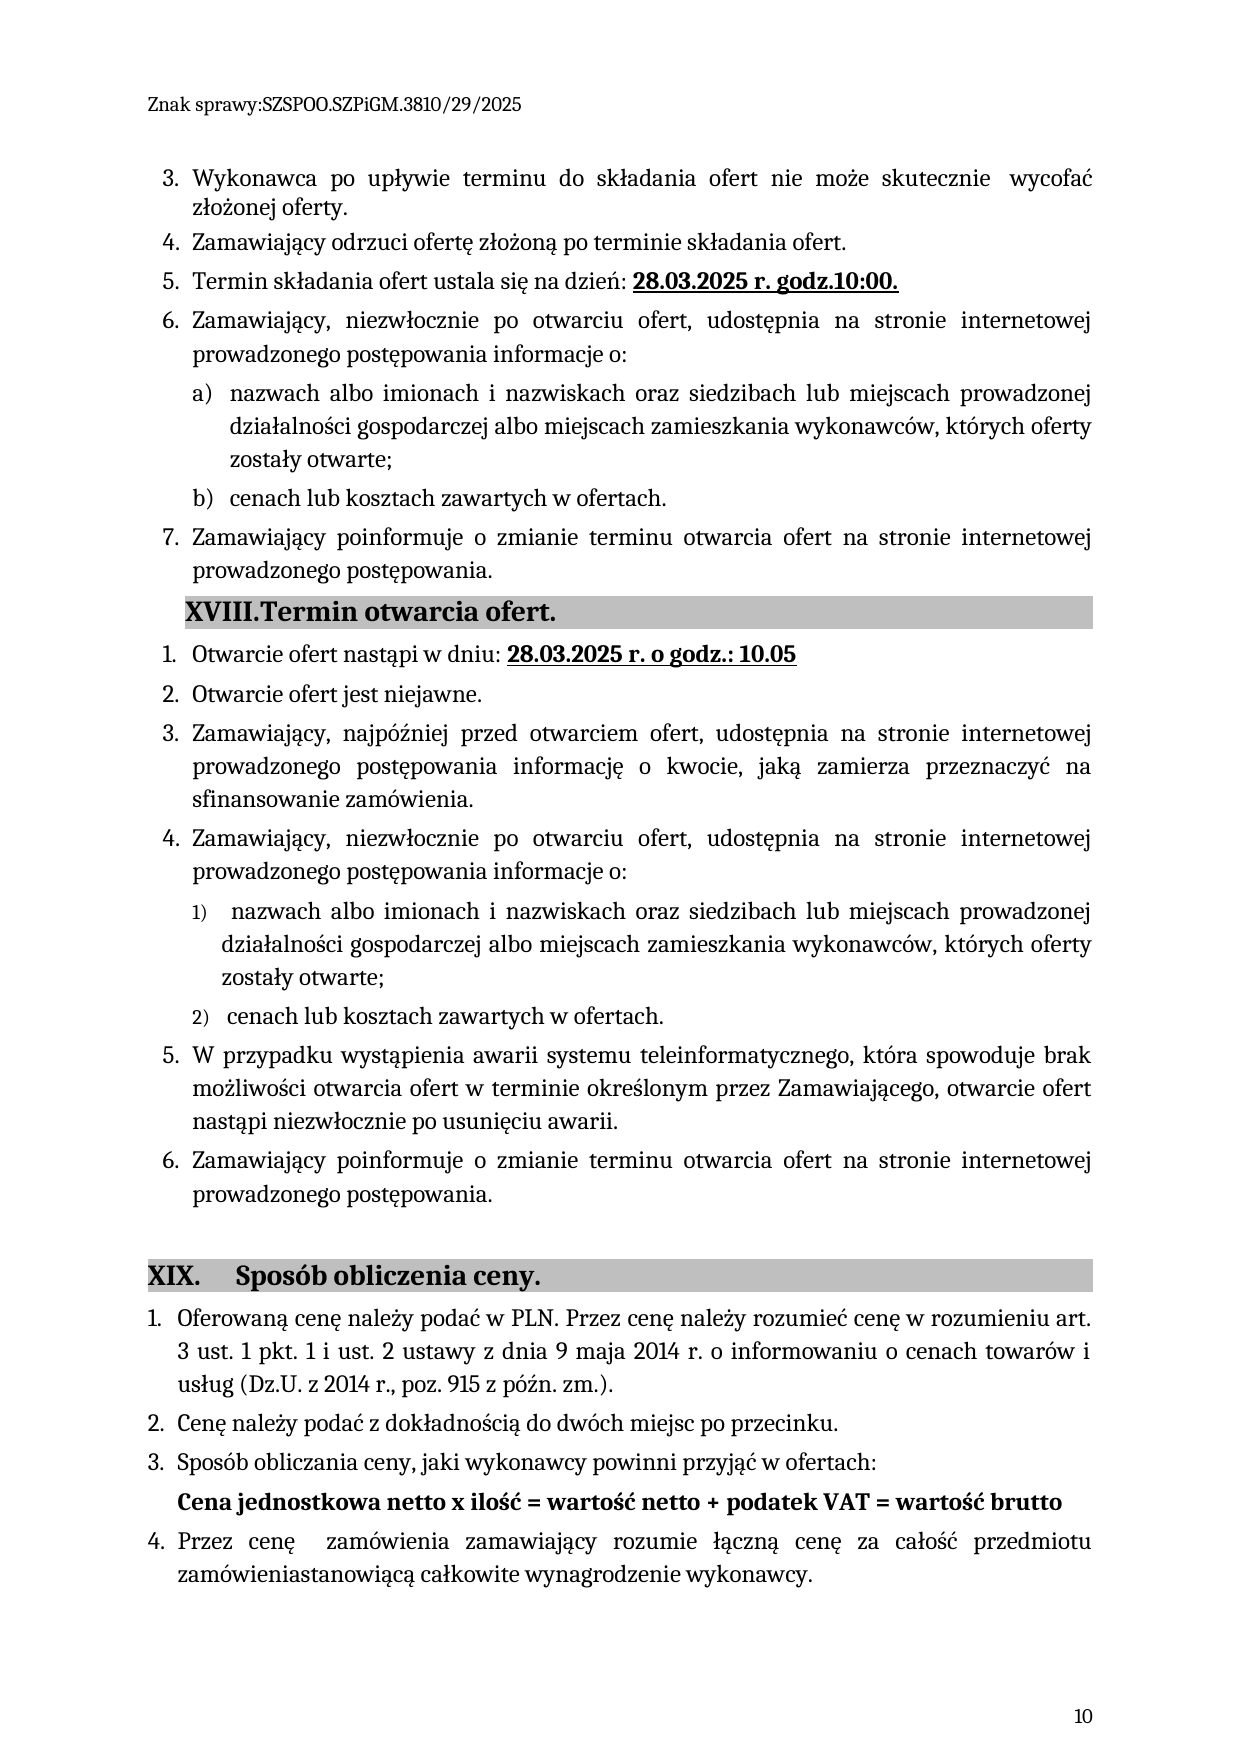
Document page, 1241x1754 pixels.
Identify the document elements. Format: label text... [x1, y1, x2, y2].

list Termin składania ofert ustala się na dzień: 28.03.2025 r. godz.10:00. [162, 267, 1093, 296]
subtitle Sposób obliczenia ceny. [148, 1259, 1093, 1292]
list nazwach albo imionach i nazwiskach oraz siedzibach lub miejscach prowadzonej działalności gospodarczej albo miejscach zamieszkania wykonawców, których oferty zostały otwarte; [192, 379, 1093, 473]
list Zamawiający, niezwłocznie po otwarciu ofert, udostępnia na stronie internetowej prowadzonego postępowania informacje o: [162, 824, 1093, 886]
list Zamawiający, najpóźniej przed otwarciem ofert, udostępnia na stronie internetowej prowadzonego postępowania informację o kwocie, jaką zamierza przeznaczyć na sfinansowanie zamówienia. [162, 719, 1093, 814]
list Zamawiający poinformuje o zmianie terminu otwarcia ofert na stronie internetowej prowadzonego postępowania. [162, 523, 1093, 585]
list nazwach albo imionach i nazwiskach oraz siedzibach lub miejscach prowadzonej działalności gospodarczej albo miejscach zamieszkania wykonawców, których oferty zostały otwarte; [192, 897, 1093, 991]
list Sposób obliczania ceny, jaki wykonawcy powinni przyjąć w ofertach: [148, 1448, 1093, 1477]
list Oferowaną cenę należy podać w PLN. Przez cenę należy rozumieć cenę w rozumieniu art. 3 ust. 1 pkt. 1 i ust. 2 ustawy z dnia 9 maja 2014 r. o informowaniu o cenach towarów i usług (Dz.U. z 2014 r., poz. 915 z późn. zm.). [148, 1303, 1093, 1398]
list Zamawiający, niezwłocznie po otwarciu ofert, udostępnia na stronie internetowej prowadzonego postępowania informacje o: [162, 306, 1093, 368]
text Cena jednostkowa netto x ilość = wartość netto + podatek VAT = wartość brutto [148, 1487, 1093, 1516]
list Przez cenę zamówienia zamawiający rozumie łączną cenę za całość przedmiotu zamówieniastanowiącą całkowite wynagrodzenie wykonawcy. [148, 1527, 1093, 1588]
list Otwarcie ofert jest niejawne. [162, 680, 1093, 708]
list W przypadku wystąpienia awarii systemu teleinformatycznego, która spowoduje brak możliwości otwarcia ofert w terminie określonym przez Zamawiającego, otwarcie ofert nastąpi niezwłocznie po usunięciu awarii. [162, 1041, 1093, 1136]
list Cenę należy podać z dokładnością do dwóch miejsc po przecinku. [148, 1409, 1093, 1438]
list cenach lub kosztach zawartych w ofertach. [192, 1002, 1093, 1031]
list Zamawiający poinformuje o zmianie terminu otwarcia ofert na stronie internetowej prowadzonego postępowania. [162, 1146, 1093, 1208]
list Otwarcie ofert nastąpi w dniu: 28.03.2025 r. o godz.: 10.05 [162, 640, 1093, 669]
list Zamawiający odrzuci ofertę złożoną po terminie składania ofert. [162, 228, 1093, 257]
list Termin otwarcia ofert. [185, 596, 1093, 629]
list Wykonawca po upływie terminu do składania ofert nie może skutecznie wycofać złożonej oferty. [162, 164, 1093, 222]
list cenach lub kosztach zawartych w ofertach. [192, 484, 1093, 513]
